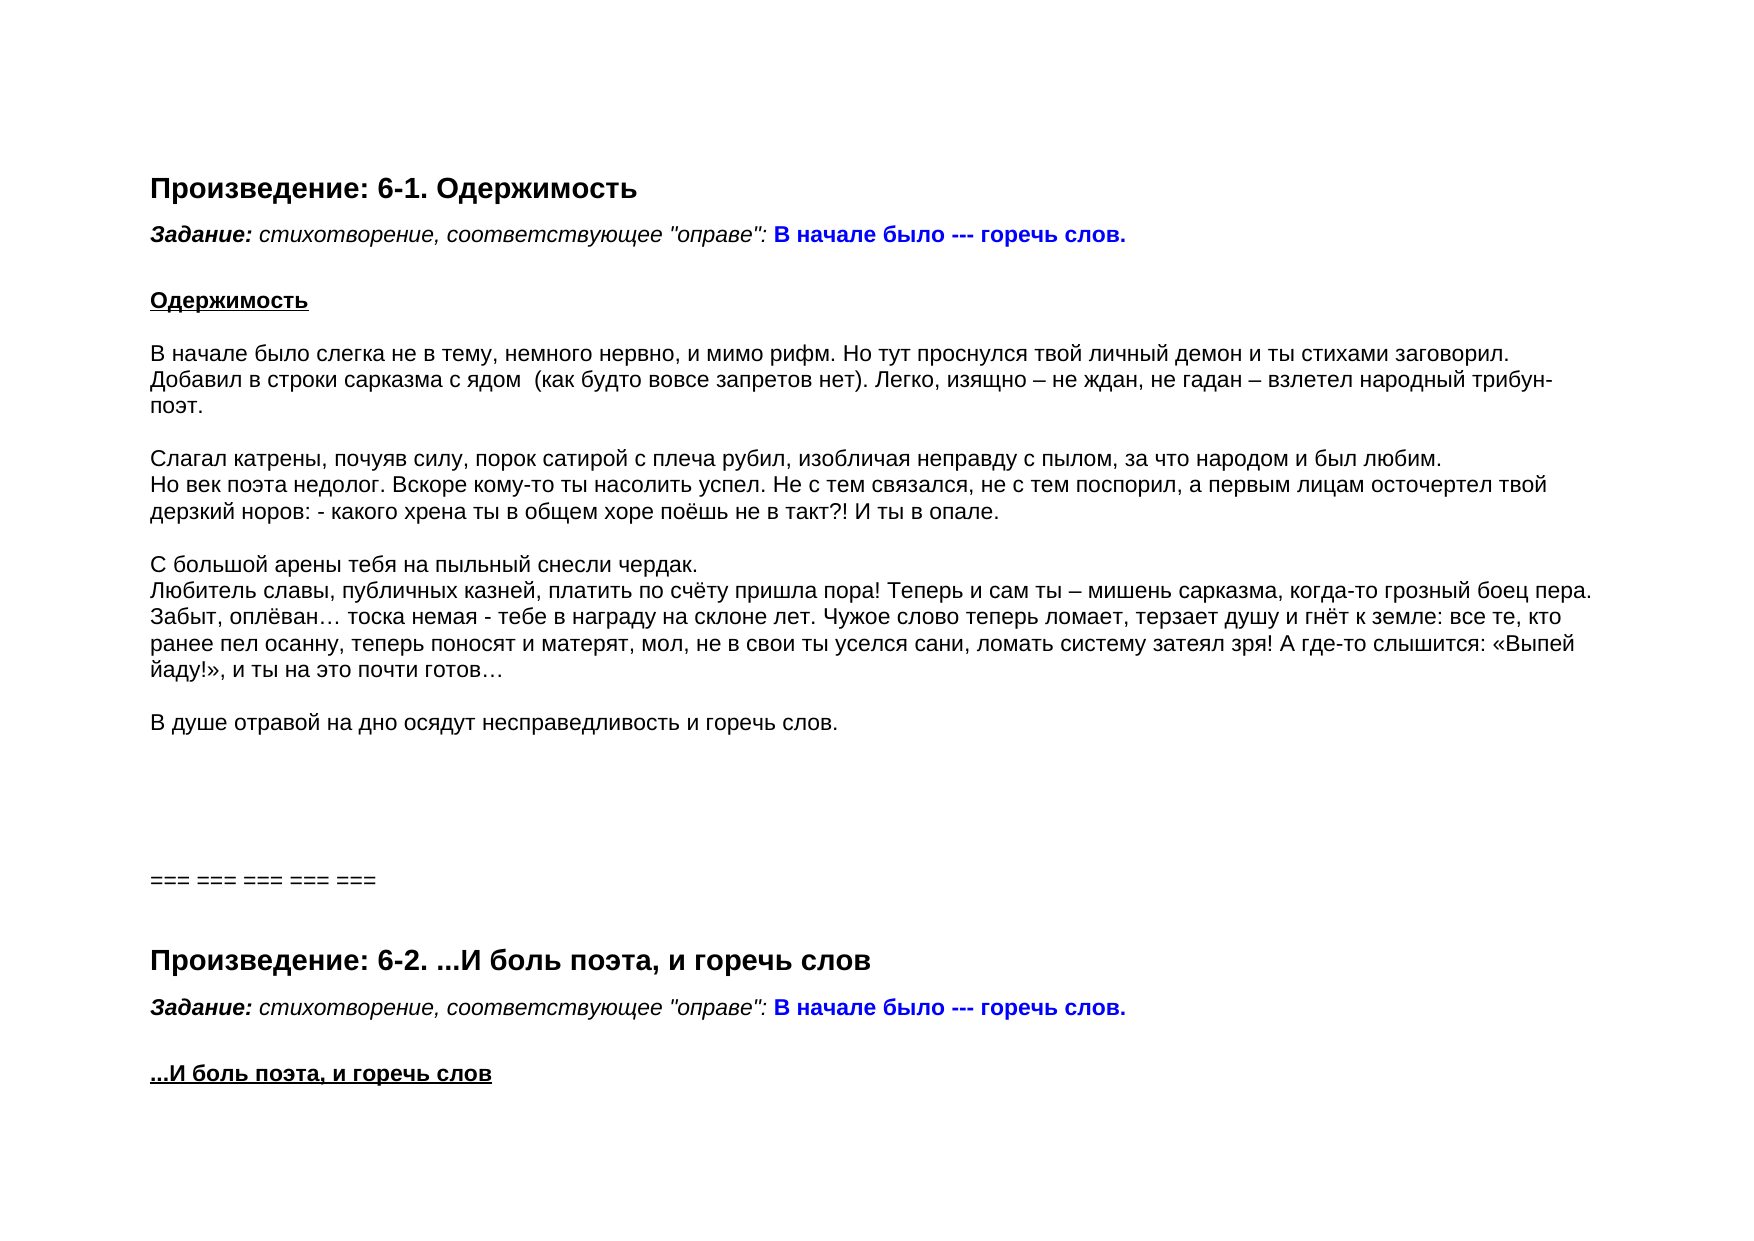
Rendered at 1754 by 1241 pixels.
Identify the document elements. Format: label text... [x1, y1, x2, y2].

text Слагал катрены, почуяв силу, порок сатирой с плеча рубил, изобличая неправду с пылом, за что народом и был любим. [150, 445, 1604, 471]
text С большой арены тебя на пыльный снесли чердак. [150, 551, 1604, 577]
text В начале было слегка не в тему, немного нервно, и мимо рифм. Но тут проснулся твой личный демон и ты стихами заговорил. Добавил в строки сарказма с ядом (как будто вовсе запретов нет). Легко, изящно – не ждан, не гадан – взлетел народный трибун-поэт. [150, 340, 1604, 419]
text Произведение: 6-2. ...И боль поэта, и горечь слов [150, 943, 1604, 977]
text Любитель славы, публичных казней, платить по счёту пришла пора! Теперь и сам ты – мишень сарказма, когда-то грозный боец пера. Забыт, оплёван… тоска немая - тебе в награду на склоне лет. Чужое слово теперь ломает, терзает душу и гнёт к земле: все те, кто ранее пел осанну, теперь поносят и матерят, мол, не в свои ты уселся сани, ломать систему затеял зря! А где-то слышится: «Выпей йаду!», и ты на это почти готов… [150, 577, 1604, 682]
text ...И боль поэта, и горечь слов [150, 1059, 1604, 1086]
text Задание: стихотворение, соответствующее "оправе": В начале было --- горечь слов. [150, 994, 1604, 1020]
text Но век поэта недолог. Вскоре кому-то ты насолить успел. Не с тем связался, не с тем поспорил, а первым лицам осточертел твой дерзкий норов: - какого хрена ты в общем хоре поёшь не в такт?! И ты в опале. [150, 471, 1604, 524]
text Задание: стихотворение, соответствующее "оправе": В начале было --- горечь слов. [150, 221, 1604, 247]
text Произведение: 6-1. Одержимость [150, 171, 1604, 204]
text Одержимость [150, 287, 1604, 313]
text === === === === === [150, 867, 1604, 893]
text В душе отравой на дно осядут несправедливость и горечь слов. [150, 709, 1604, 735]
